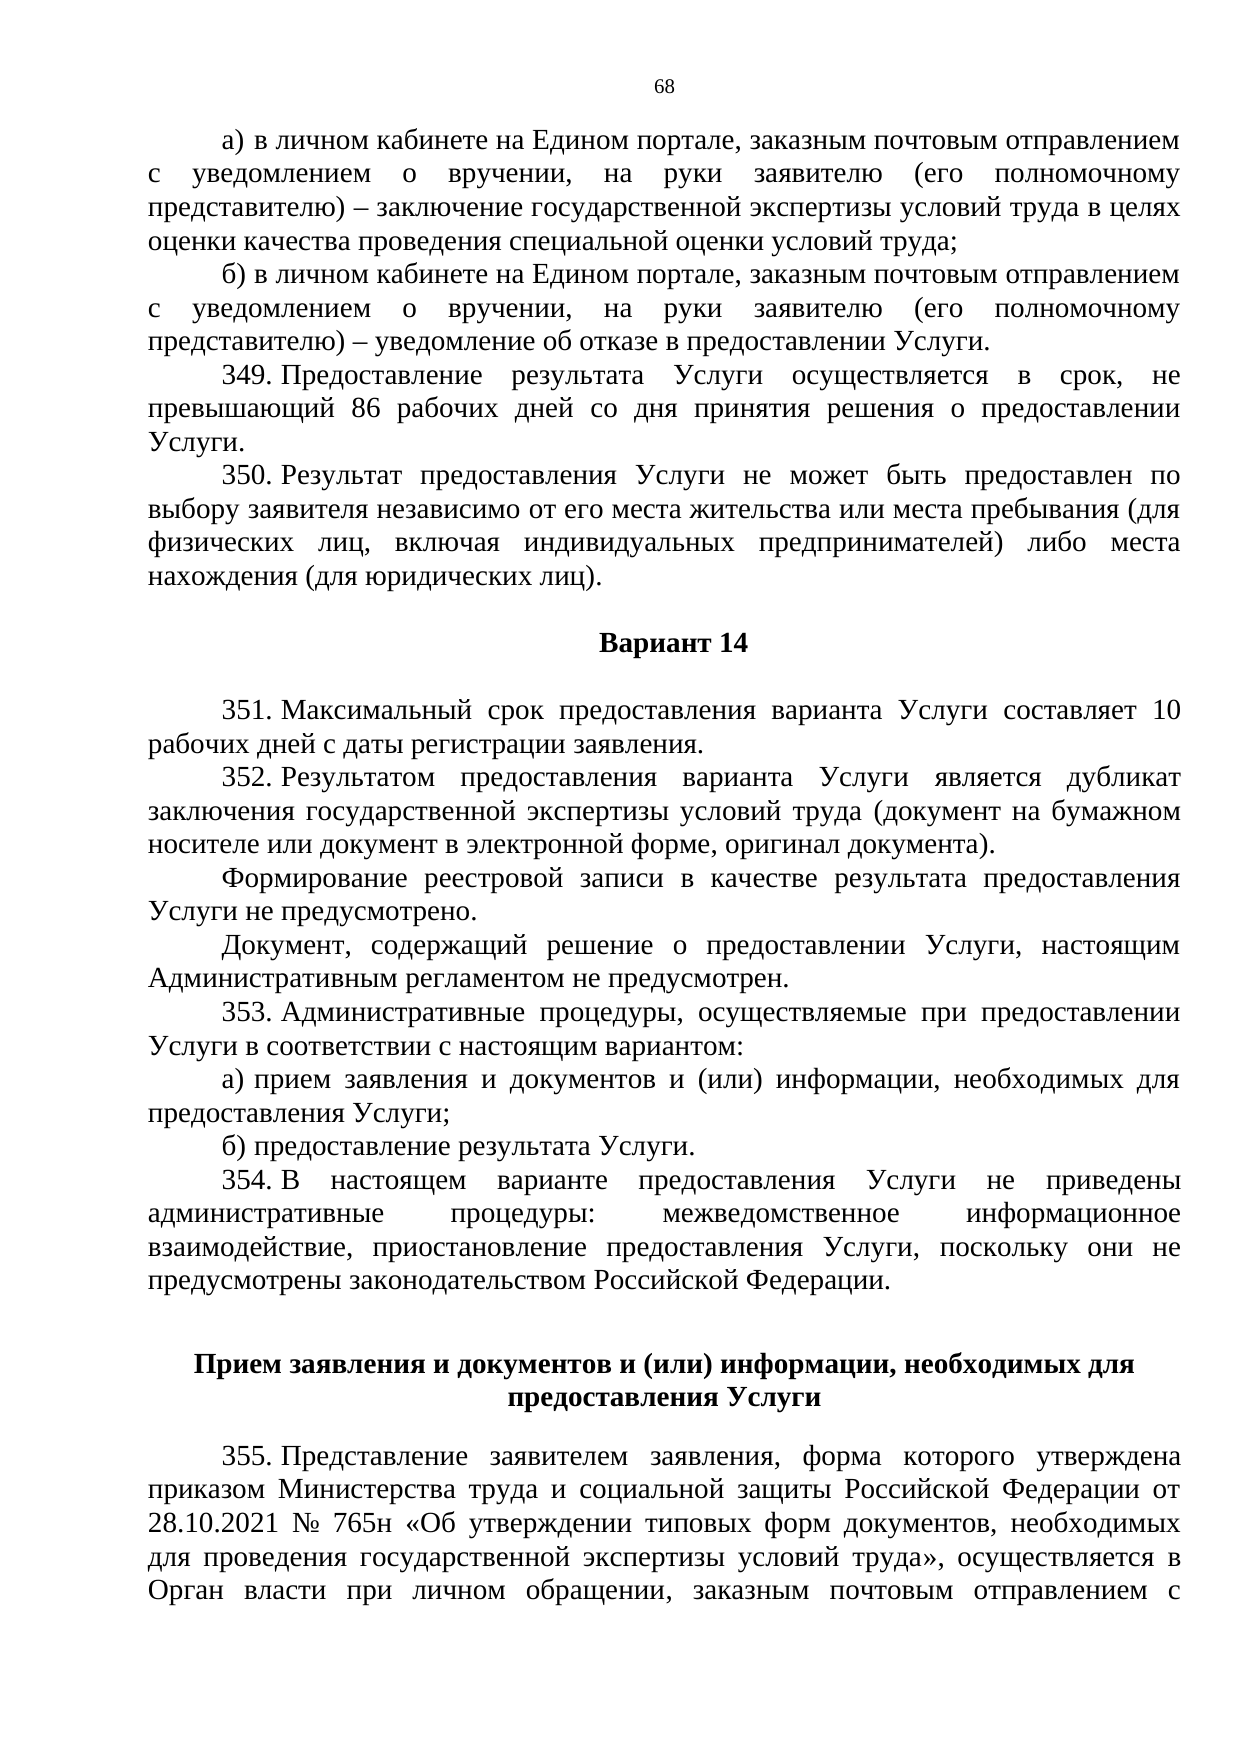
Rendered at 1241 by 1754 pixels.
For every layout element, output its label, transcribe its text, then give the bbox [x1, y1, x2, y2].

text Прием заявления и документов и (или) информации, необходимых для предоставления Услуги [148, 1346, 1181, 1413]
list Максимальный срок предоставления варианта Услуги составляет 10 рабочих дней с даты регистрации заявления. [148, 692, 1181, 759]
list в личном кабинете на Едином портале, заказным почтовым отправлением с уведомлением о вручении, на руки заявителю (его полномочному представителю) – уведомление об отказе в предоставлении Услуги. [148, 256, 1181, 357]
list Предоставление результата Услуги осуществляется в срок, не превышающий 86 рабочих дней со дня принятия решения о предоставлении Услуги. [148, 357, 1181, 457]
list Административные процедуры, осуществляемые при предоставлении Услуги в соответствии с настоящим вариантом: [148, 994, 1181, 1061]
list предоставление результата Услуги. [148, 1128, 1181, 1162]
list Результатом предоставления варианта Услуги является дубликат заключения государственной экспертизы условий труда (документ на бумажном носителе или документ в электронной форме, оригинал документа). [148, 759, 1181, 860]
list Результат предоставления Услуги не может быть предоставлен по выбору заявителя независимо от его места жительства или места пребывания (для физических лиц, включая индивидуальных предпринимателей) либо места нахождения (для юридических лиц). [148, 457, 1181, 592]
list В настоящем варианте предоставления Услуги не приведены административные процедуры: межведомственное информационное взаимодействие, приостановление предоставления Услуги, поскольку они не предусмотрены законодательством Российской Федерации. [148, 1162, 1181, 1296]
list прием заявления и документов и (или) информации, необходимых для предоставления Услуги; [148, 1061, 1181, 1128]
text Документ, содержащий решение о предоставлении Услуги, настоящим Административным регламентом не предусмотрен. [148, 927, 1181, 994]
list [148, 1438, 1181, 1606]
text Формирование реестровой записи в качестве результата предоставления Услуги не предусмотрено. [148, 860, 1181, 927]
list в личном кабинете на Едином портале, заказным почтовым отправлением с уведомлением о вручении, на руки заявителю (его полномочному представителю) – заключение государственной экспертизы условий труда в целях оценки качества проведения специальной оценки условий труда; [148, 122, 1181, 256]
